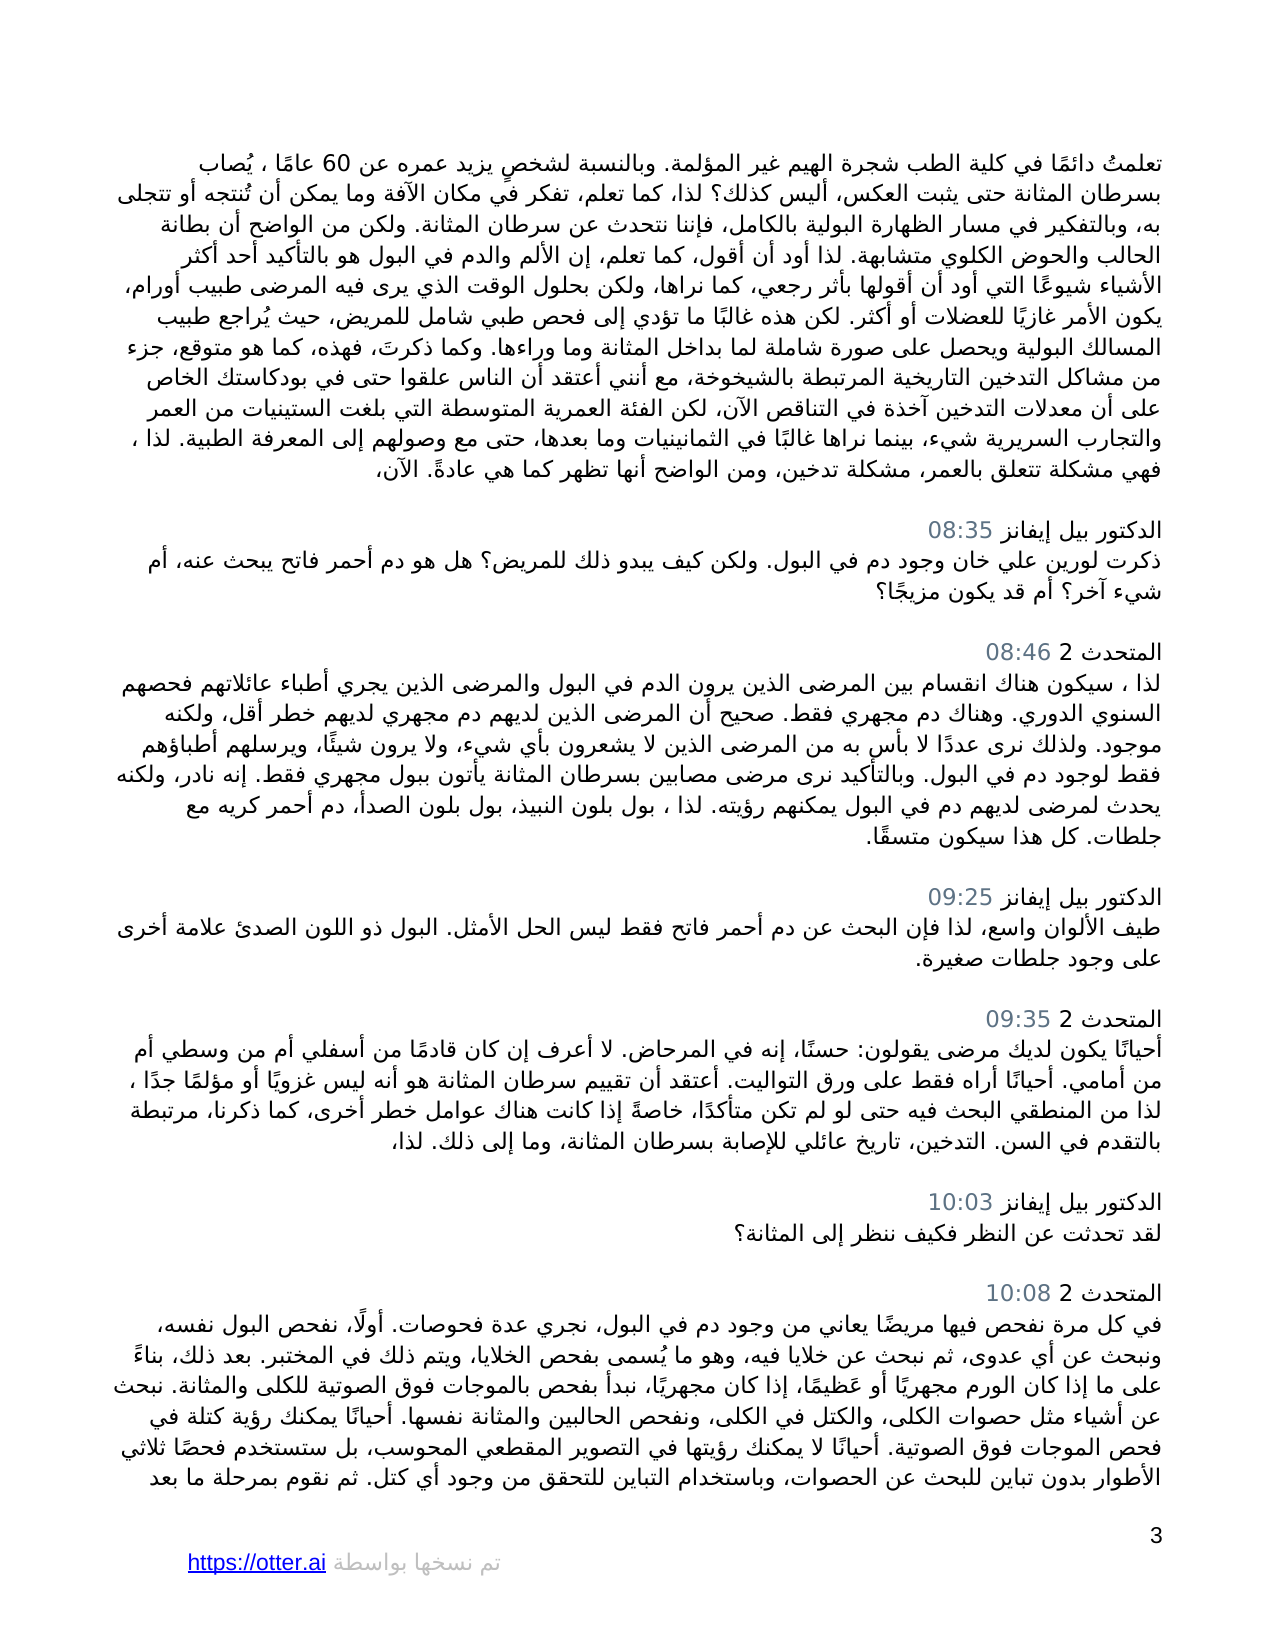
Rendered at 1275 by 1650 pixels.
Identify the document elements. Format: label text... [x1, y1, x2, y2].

text أحيانًا يكون لديك مرضى يقولون: حسنًا، إنه في المرحاض. لا أعرف إن كان قادمًا من أسفلي أم من وسطي أم من أمامي. أحيانًا أراه فقط على ورق التواليت. أعتقد أن تقييم سرطان المثانة هو أنه ليس غزويًا أو مؤلمًا جدًا ، لذا من المنطقي البحث فيه حتى لو لم تكن متأكدًا، خاصةً إذا كانت هناك عوامل خطر أخرى، كما ذكرنا، مرتبطة بالتقدم في السن. التدخين، تاريخ عائلي للإصابة بسرطان المثانة، وما إلى ذلك. لذا، [112, 1036, 1162, 1155]
text الدكتور بيل إيفانز 08:35 [112, 517, 1162, 544]
text لذا ، سيكون هناك انقسام بين المرضى الذين يرون الدم في البول والمرضى الذين يجري أطباء عائلاتهم فحصهم السنوي الدوري. وهناك دم مجهري فقط. صحيح أن المرضى الذين لديهم دم مجهري لديهم خطر أقل، ولكنه موجود. ولذلك نرى عددًا لا بأس به من المرضى الذين لا يشعرون بأي شيء، ولا يرون شيئًا، ويرسلهم أطباؤهم فقط لوجود دم في البول. وبالتأكيد نرى مرضى مصابين بسرطان المثانة يأتون ببول مجهري فقط. إنه نادر، ولكنه يحدث لمرضى لديهم دم في البول يمكنهم رؤيته. لذا ، بول بلون النبيذ، بول بلون الصدأ، دم أحمر كريه مع جلطات. كل هذا سيكون متسقًا. [112, 670, 1162, 849]
text المتحدث 2 08:46 [112, 639, 1162, 666]
text لقد تحدثت عن النظر فكيف ننظر إلى المثانة؟ [112, 1220, 1162, 1246]
text المتحدث 2 09:35 [112, 1006, 1162, 1032]
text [112, 1311, 1162, 1491]
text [112, 150, 1162, 483]
text الدكتور بيل إيفانز 09:25 [112, 884, 1162, 910]
text الدكتور بيل إيفانز 10:03 [112, 1189, 1162, 1216]
text المتحدث 2 10:08 [112, 1281, 1162, 1307]
text طيف الألوان واسع، لذا فإن البحث عن دم أحمر فاتح فقط ليس الحل الأمثل. البول ذو اللون الصدئ علامة أخرى على وجود جلطات صغيرة. [112, 914, 1162, 972]
text ذكرت لورين علي خان وجود دم في البول. ولكن كيف يبدو ذلك للمريض؟ هل هو دم أحمر فاتح يبحث عنه، أم شيء آخر؟ أم قد يكون مزيجًا؟ [112, 548, 1162, 605]
